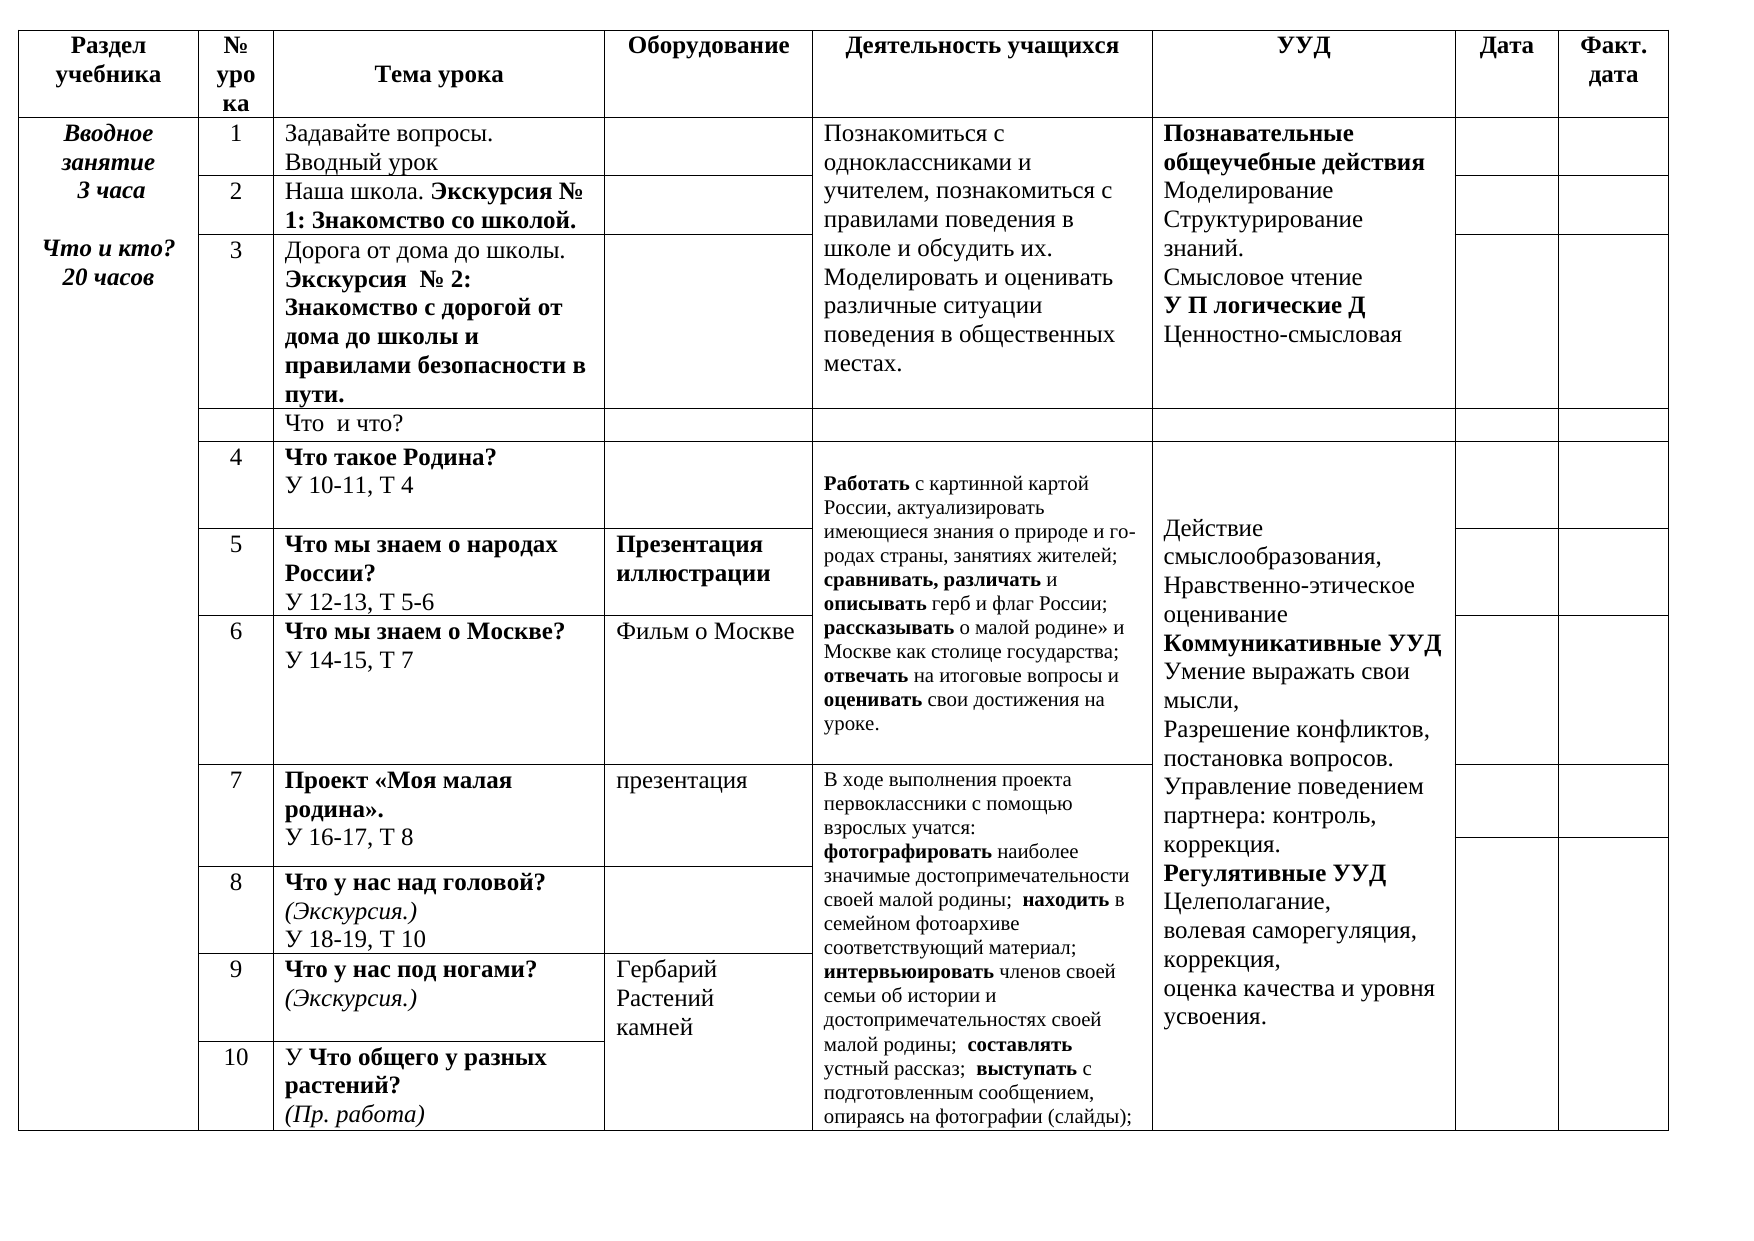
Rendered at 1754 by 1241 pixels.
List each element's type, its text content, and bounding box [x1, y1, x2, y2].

table_header Тема урока [274, 31, 604, 117]
table_cell [1456, 176, 1558, 234]
table_cell [605, 867, 812, 953]
table_cell [199, 409, 273, 441]
table_cell Познакомиться с одноклассниками и учителем, познакомиться с правилами поведения в школе и обсудить их. Моделировать и оценивать различные ситуации поведения в общественных местах. [813, 118, 1152, 407]
table_cell Познавательные общеучебные действия Моделирование Структурирование знаний. Смысловое чтение У П логические Д Ценностно-смысловая [1153, 118, 1455, 407]
table_cell [1559, 765, 1668, 837]
table_cell 4 [199, 442, 273, 528]
table_cell Что у нас под ногами? (Экскурсия.) [274, 954, 604, 1041]
table_cell [813, 409, 1152, 441]
table_cell [605, 176, 812, 234]
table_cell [274, 1042, 604, 1130]
table_cell [1456, 529, 1558, 615]
table_cell 8 [199, 867, 273, 953]
table_cell Дорога от дома до школы. Экскурсия № 2: Знакомство с дорогой от дома до школы и правилами безопасности в пути. [274, 235, 604, 407]
table_cell Проект «Моя малая родина». У 16-17, Т 8 [274, 765, 604, 866]
table_cell [1456, 838, 1558, 1130]
table_cell [1456, 765, 1558, 837]
table_header Оборудование [605, 31, 812, 117]
table_cell [1456, 616, 1558, 764]
table_header Дата [1456, 31, 1558, 117]
table_cell [605, 235, 812, 407]
table_cell [1559, 176, 1668, 234]
table_cell [1559, 409, 1668, 441]
table_cell Что мы знаем о народах России? У 12-13, Т 5-6 [274, 529, 604, 615]
table_cell Что у нас над головой? (Экскурсия.) У 18-19, Т 10 [274, 867, 604, 953]
table_cell 3 [199, 235, 273, 407]
table_cell 7 [199, 765, 273, 866]
table_cell Что и что? [274, 409, 604, 441]
table_cell [1559, 442, 1668, 528]
table_cell Что такое Родина? У 10-11, Т 4 [274, 442, 604, 528]
table_header Факт. дата [1559, 31, 1668, 117]
table_cell [605, 409, 812, 441]
table_cell [1456, 118, 1558, 175]
table_header Деятельность учащихся [813, 31, 1152, 117]
table_cell Гербарий Растений камней [605, 954, 812, 1130]
table_cell Что мы знаем о Москве? У 14-15, Т 7 [274, 616, 604, 764]
table_cell [1559, 235, 1668, 407]
table_cell В ходе выполнения проекта первоклассники с помощью взрослых учатся: фотографировать наиболее значимые достопримечательности своей малой родины; находить в семейном фотоархиве соответствующий материал; интервьюировать членов своей семьи об истории и достопримечательностях своей малой родины; составлять устный рассказ; выступать с подготовленным сообщением, опираясь на фотографии (слайды); оценивать результаты собственного труда и труда товарищей. Наблюдать растения клумбы и дачного участка и узнавать их по рисункам; Практическая работа: определять растения цветника с помощью атласа-определителя; работать в паре: узнавать по фотографиям растения цветника, осуществлять самопроверку; рассказывать о любимом цветке; [813, 765, 1152, 1130]
table_cell [1559, 616, 1668, 764]
table_cell Наша школа. Экскурсия № 1: Знакомство со школой. [274, 176, 604, 234]
table_header № урока [199, 31, 273, 117]
table_cell 5 [199, 529, 273, 615]
table_cell 1 [199, 118, 273, 175]
table_cell [1456, 409, 1558, 441]
table_cell [1559, 529, 1668, 615]
table_cell презентация [605, 765, 812, 866]
table_cell [1559, 838, 1668, 1130]
table_header УУД [1153, 31, 1455, 117]
table_cell [605, 118, 812, 175]
table_cell 6 [199, 616, 273, 764]
table_cell [1559, 118, 1668, 175]
table_cell [1456, 442, 1558, 528]
table_cell 10 [199, 1042, 273, 1130]
table_cell 9 [199, 954, 273, 1041]
table_cell Работать с картинной картой России, актуализировать имеющиеся знания о природе и городах страны, занятиях жителей; сравнивать, различать и описывать герб и флаг России; рассказывать о малой родине» и Москве как столице государства; отвечать на итоговые вопросы и оценивать свои достижения на уроке. [813, 442, 1152, 764]
table_cell Вводное занятие 3 часа Что и кто? 20 часов [19, 118, 198, 1130]
table_cell Фильм о Москве [605, 616, 812, 764]
table_cell 2 [199, 176, 273, 234]
table_cell Презентация иллюстрации [605, 529, 812, 615]
table_cell Действие смыслообразования, Нравственно-этическое оценивание Коммуникативные УУД Умение выражать свои мысли, Разрешение конфликтов, постановка вопросов. Управление поведением партнера: контроль, коррекция. Регулятивные УУД Целеполагание, волевая саморегуляция, коррекция, оценка качества и уровня усвоения. [1153, 442, 1455, 1130]
table_cell [1153, 409, 1455, 441]
table_cell [1456, 235, 1558, 407]
table_cell [605, 442, 812, 528]
table_cell Задавайте вопросы. Вводный урок [274, 118, 604, 175]
table_header Раздел учебника [19, 31, 198, 117]
